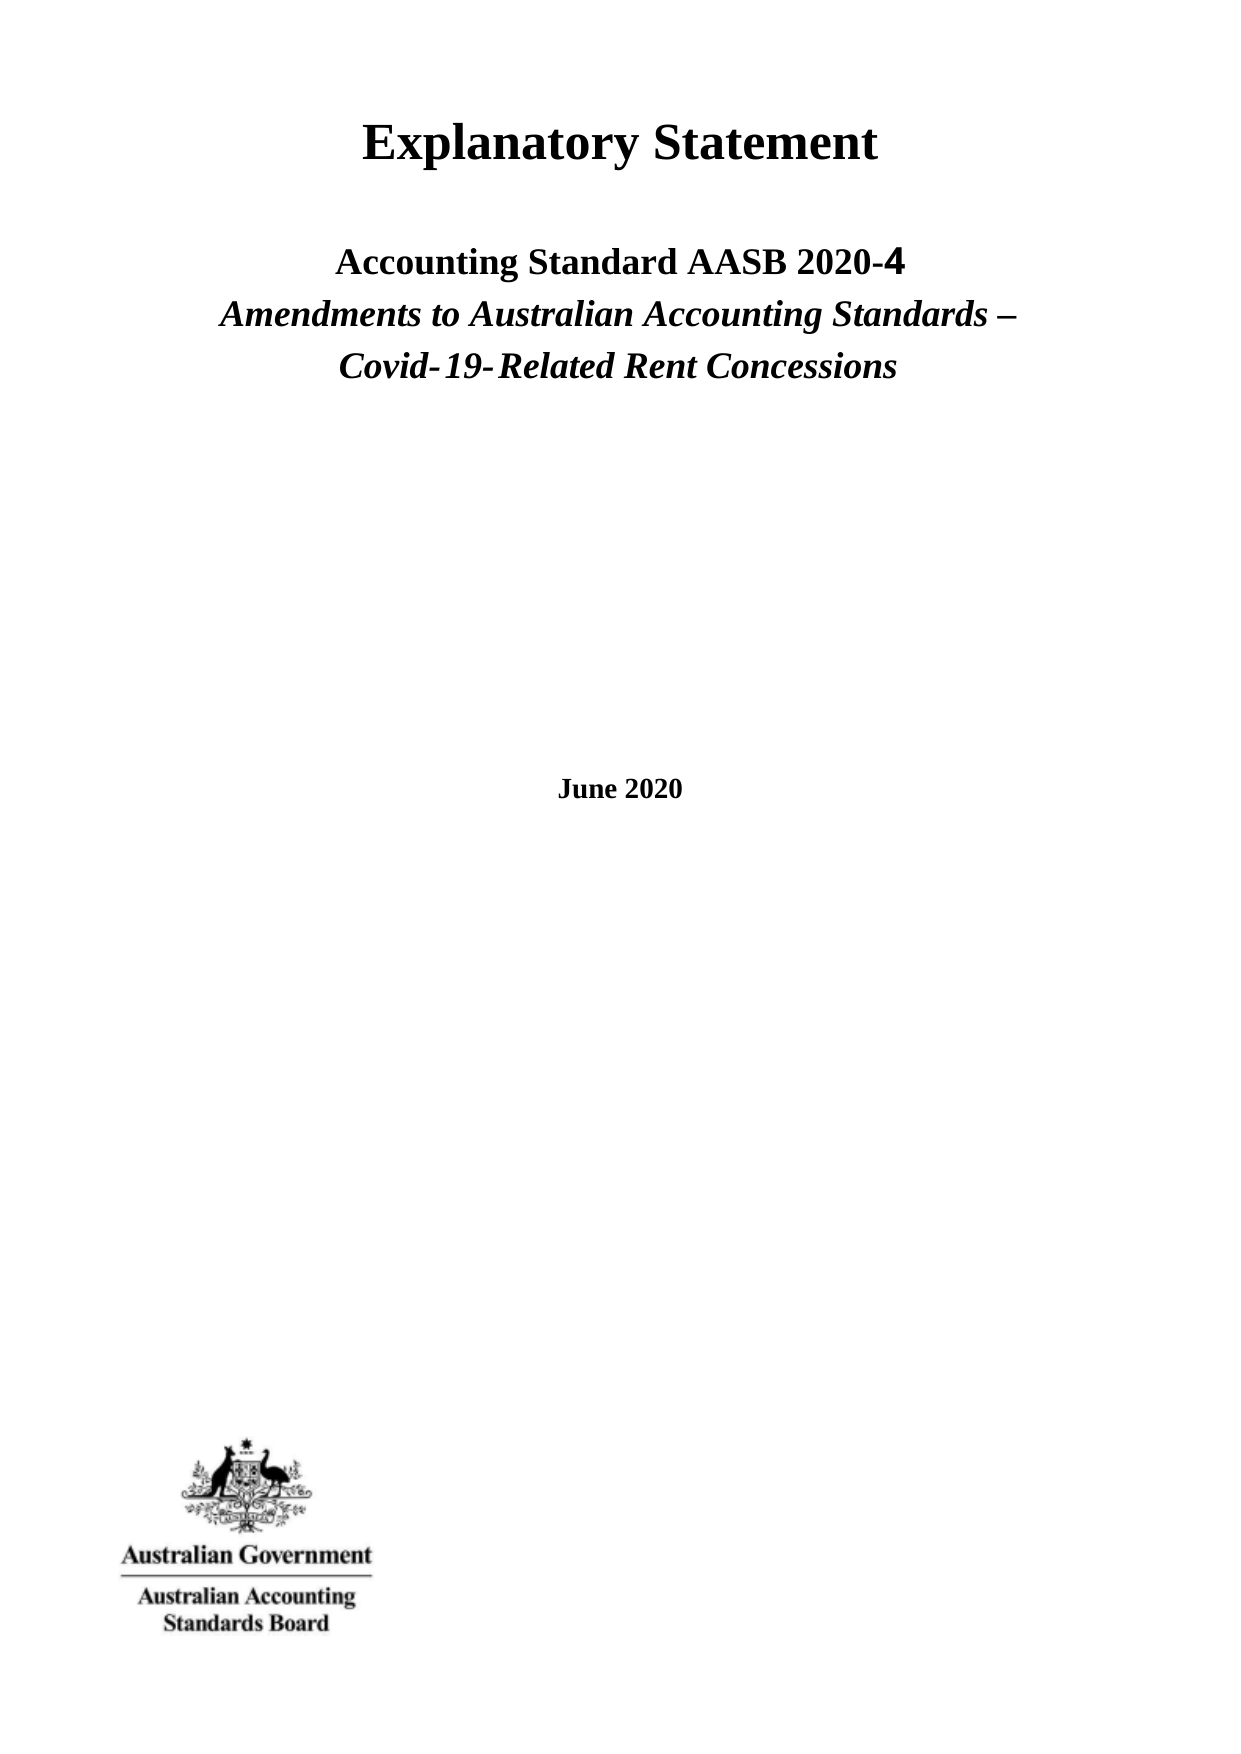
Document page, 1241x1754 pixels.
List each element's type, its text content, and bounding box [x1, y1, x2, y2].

title Explanatory Statement [118, 118, 1122, 170]
text June 2020 [118, 778, 1122, 803]
title Accounting Standard AASB 2020-4 Amendments to Australian Accounting Standards – Covid-19-Related Rent Concessions [118, 233, 1122, 389]
